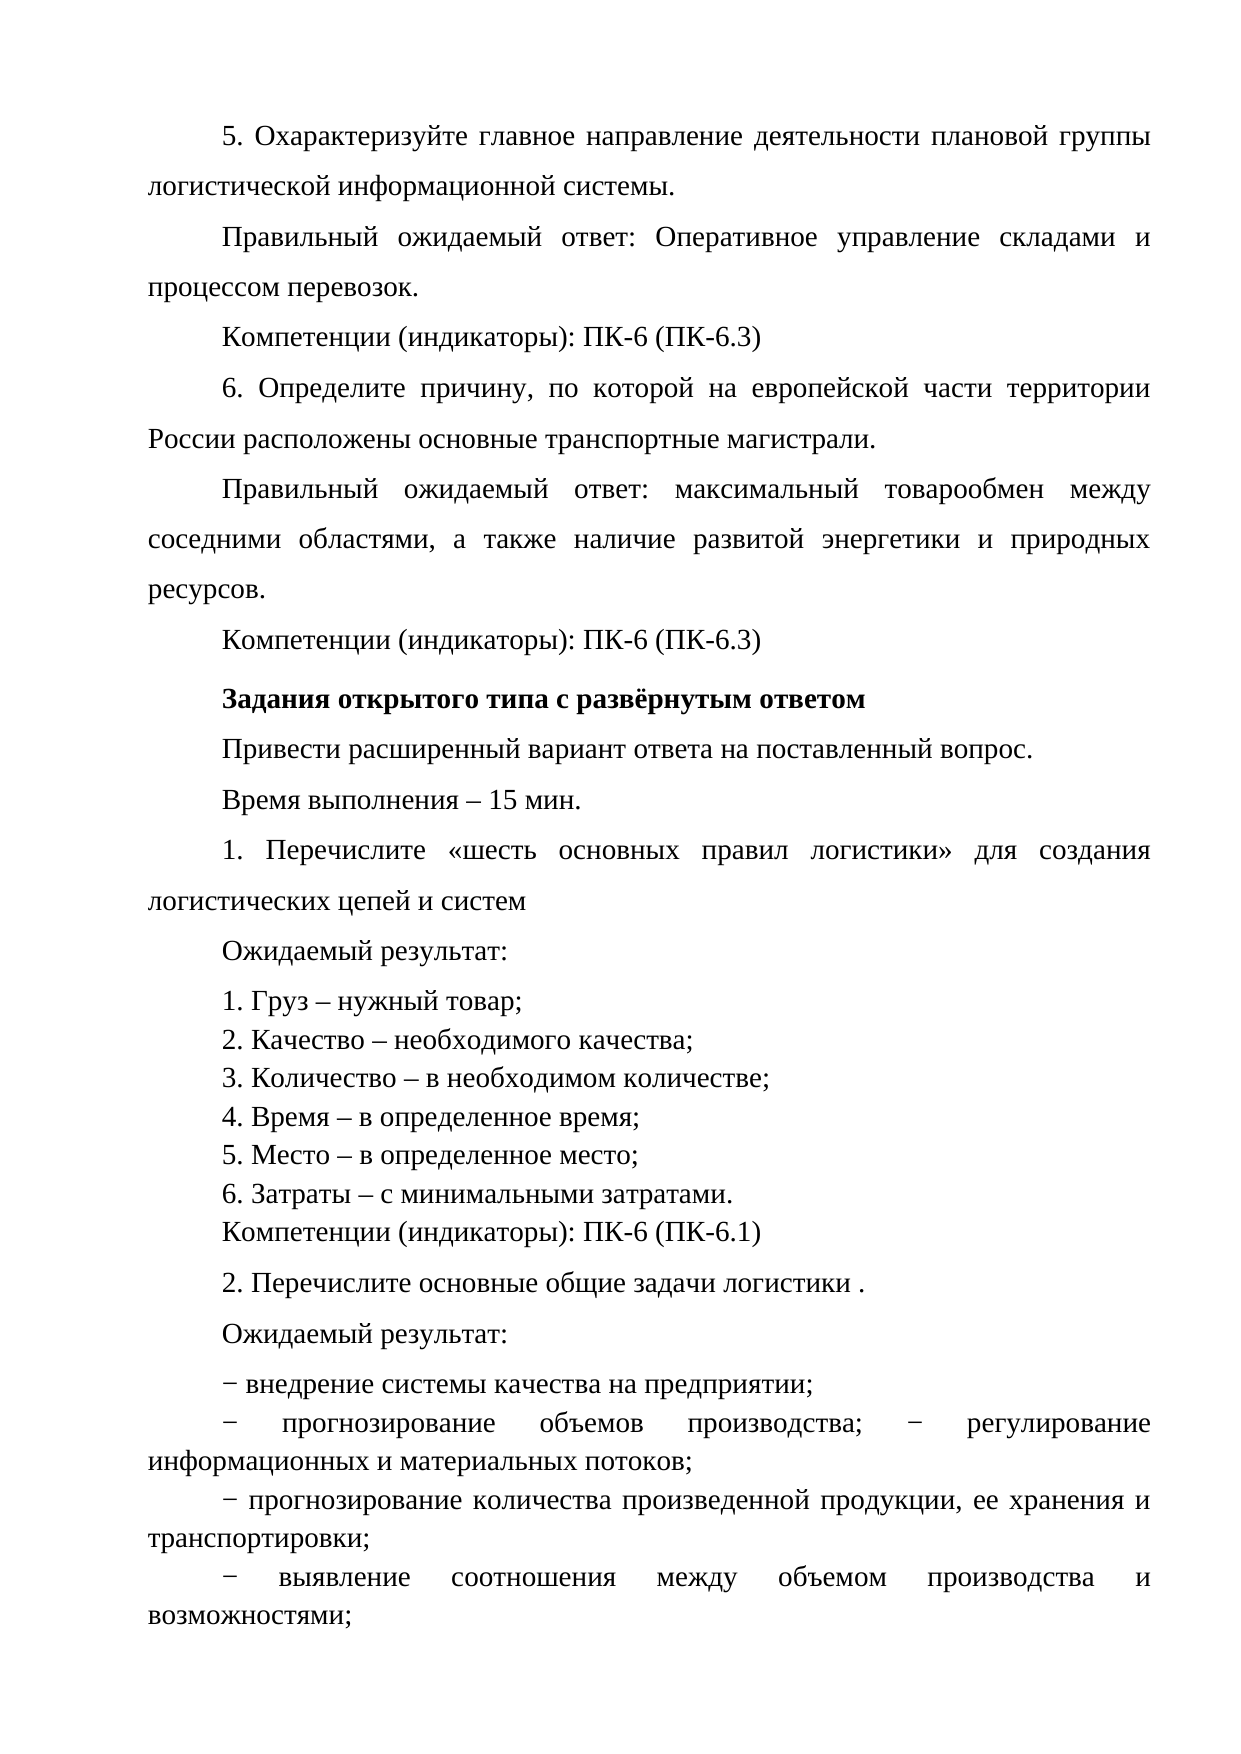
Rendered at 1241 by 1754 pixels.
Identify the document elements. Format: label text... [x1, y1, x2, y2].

text Компетенции (индикаторы): ПК-6 (ПК-6.3) [148, 622, 1152, 656]
text − прогнозирование количества произведенной продукции, ее хранения и транспортировки; [148, 1482, 1152, 1554]
text − прогнозирование объемов производства; − регулирование информационных и материальных потоков; [148, 1405, 1152, 1477]
text Компетенции (индикаторы): ПК-6 (ПК-6.3) [148, 319, 1152, 353]
text 6. Затраты – с минимальными затратами. [148, 1176, 1152, 1209]
text − выявление соотношения между объемом производства и возможностями; [148, 1559, 1152, 1631]
text Время выполнения – 15 мин. [148, 782, 1152, 816]
text 2. Перечислите основные общие задачи логистики . [148, 1266, 1152, 1299]
text 5. Охарактеризуйте главное направление деятельности плановой группы логистической информационной системы. [148, 118, 1152, 202]
text 5. Место – в определенное место; [148, 1137, 1152, 1171]
text Ожидаемый результат: [148, 1316, 1152, 1349]
text 1. Перечислите «шесть основных правил логистики» для создания логистических цепей и систем [148, 832, 1152, 916]
text 6. Определите причину, по которой на европейской части территории России расположены основные транспортные магистрали. [148, 370, 1152, 454]
text 3. Количество – в необходимом количестве; [148, 1060, 1152, 1094]
text Компетенции (индикаторы): ПК-6 (ПК-6.1) [148, 1214, 1152, 1248]
text 4. Время – в определенное время; [148, 1099, 1152, 1132]
text Правильный ожидаемый ответ: максимальный товарообмен между соседними областями, а также наличие развитой энергетики и природных ресурсов. [148, 471, 1152, 605]
text Привести расширенный вариант ответа на поставленный вопрос. [148, 732, 1152, 765]
text Правильный ожидаемый ответ: Оперативное управление складами и процессом перевозок. [148, 219, 1152, 303]
subtitle Задания открытого типа с развёрнутым ответом [148, 681, 1152, 715]
text − внедрение системы качества на предприятии; [148, 1366, 1152, 1400]
text Ожидаемый результат: [148, 933, 1152, 966]
text 2. Качество – необходимого качества; [148, 1022, 1152, 1055]
text 1. Груз – нужный товар; [148, 983, 1152, 1017]
